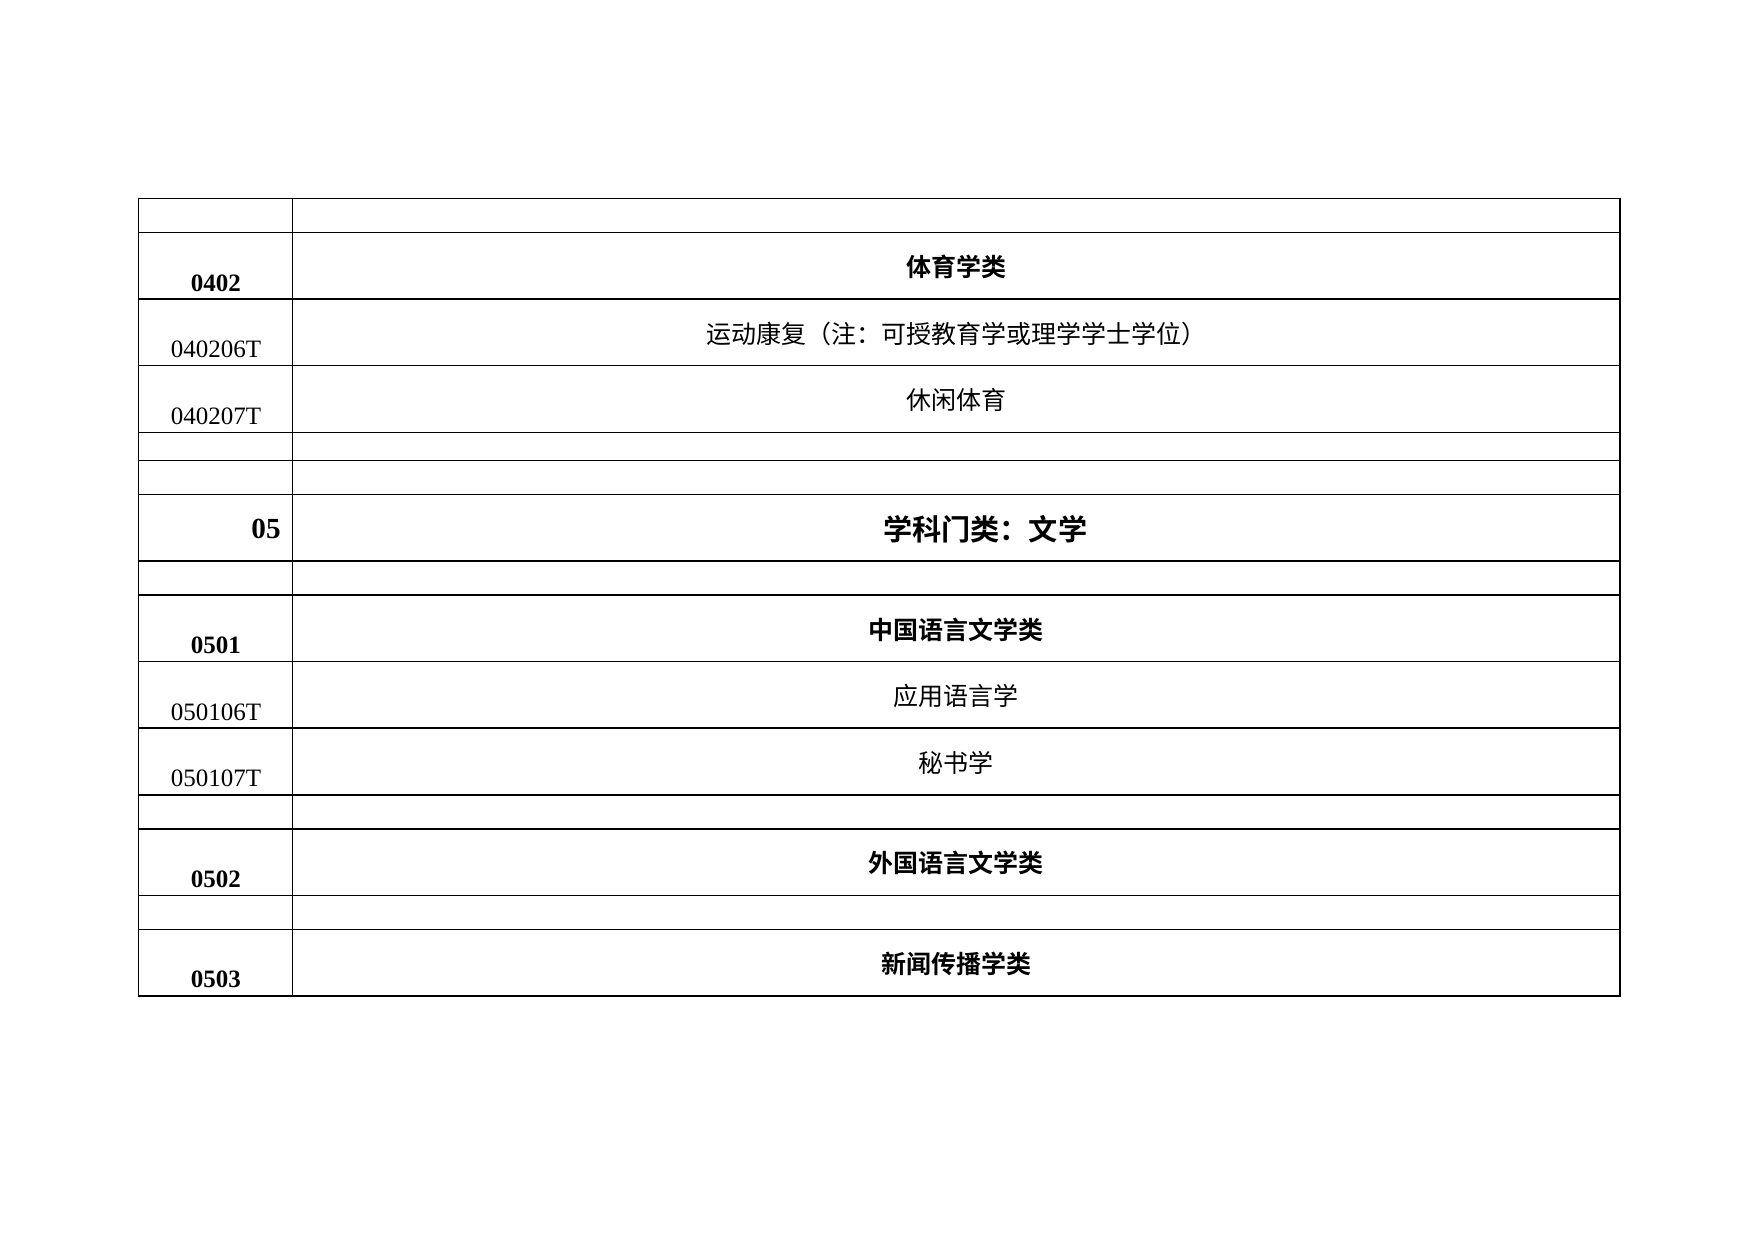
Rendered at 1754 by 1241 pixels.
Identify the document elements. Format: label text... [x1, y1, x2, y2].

table_cell 040207T [139, 366, 292, 431]
table_cell 新闻传播学类 [293, 930, 1619, 995]
table_cell [293, 562, 1619, 594]
table_cell 0502 [139, 830, 292, 894]
table_cell 040206T [139, 300, 292, 365]
table_cell [293, 796, 1619, 828]
table_cell 学科门类：文学 [293, 495, 1619, 560]
table_cell 中国语言文学类 [293, 596, 1619, 661]
table_cell 050106T [139, 662, 292, 727]
table_cell 休闲体育 [293, 366, 1619, 431]
table_cell 0402 [139, 233, 292, 298]
table_cell 050107T [139, 729, 292, 794]
table_cell 应用语言学 [293, 662, 1619, 727]
table_cell 体育学类 [293, 233, 1619, 298]
table_cell 05 [139, 495, 292, 560]
table_cell [293, 433, 1619, 459]
table_cell 外国语言文学类 [293, 830, 1619, 894]
table_cell 秘书学 [293, 729, 1619, 794]
table_cell [139, 199, 292, 232]
table_cell [293, 896, 1619, 928]
table_cell [293, 461, 1619, 493]
table_cell [139, 896, 292, 928]
table_cell 运动康复（注：可授教育学或理学学士学位） [293, 300, 1619, 365]
table_cell [139, 461, 292, 493]
table_cell [293, 199, 1619, 232]
table_cell 0503 [139, 930, 292, 995]
table_cell [139, 562, 292, 594]
table_cell 0501 [139, 596, 292, 661]
table_cell [139, 433, 292, 459]
table_cell [139, 796, 292, 828]
